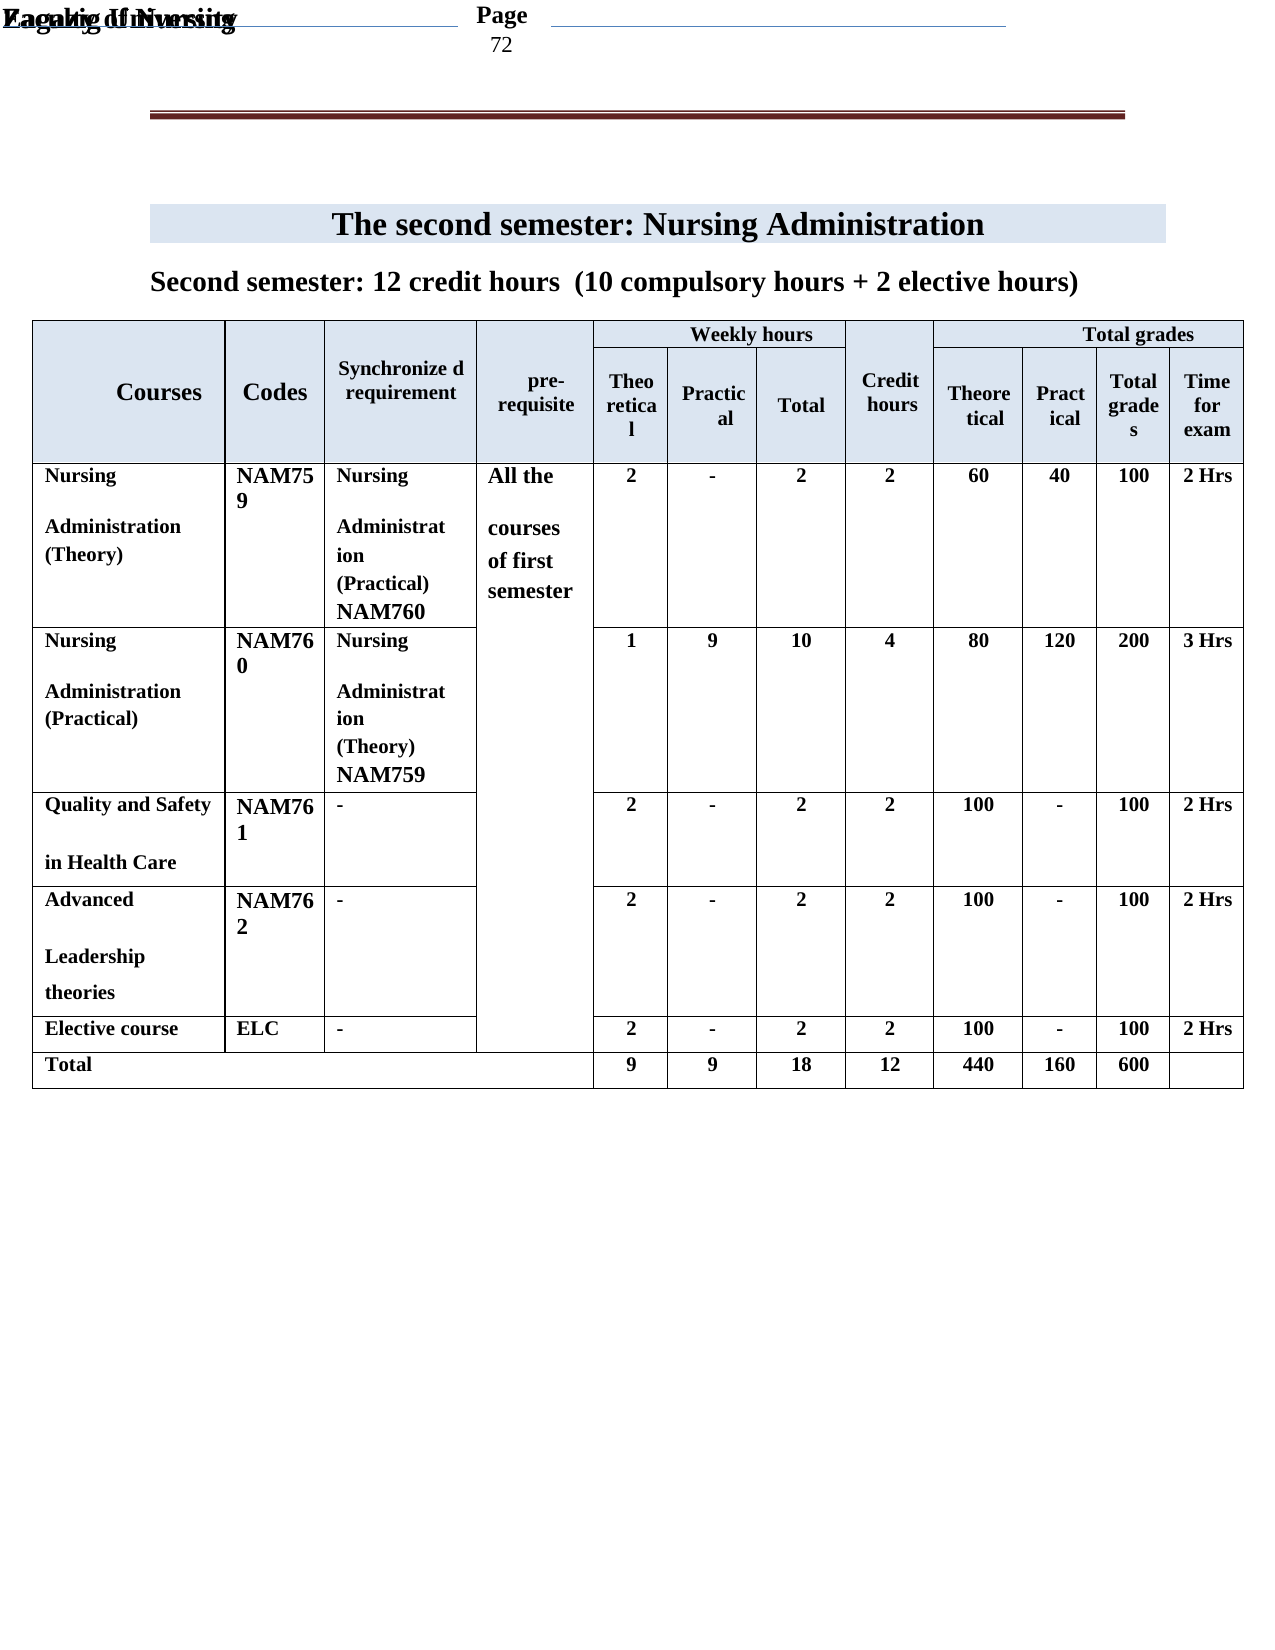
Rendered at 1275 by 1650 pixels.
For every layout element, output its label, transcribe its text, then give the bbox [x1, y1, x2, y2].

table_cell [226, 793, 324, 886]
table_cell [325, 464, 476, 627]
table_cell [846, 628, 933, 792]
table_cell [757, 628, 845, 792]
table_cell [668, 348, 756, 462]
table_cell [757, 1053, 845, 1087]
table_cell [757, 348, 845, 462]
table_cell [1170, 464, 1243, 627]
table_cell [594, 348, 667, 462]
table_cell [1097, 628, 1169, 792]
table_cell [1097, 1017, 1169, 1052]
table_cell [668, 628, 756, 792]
text The second semester: Nursing Administration [150, 204, 1166, 243]
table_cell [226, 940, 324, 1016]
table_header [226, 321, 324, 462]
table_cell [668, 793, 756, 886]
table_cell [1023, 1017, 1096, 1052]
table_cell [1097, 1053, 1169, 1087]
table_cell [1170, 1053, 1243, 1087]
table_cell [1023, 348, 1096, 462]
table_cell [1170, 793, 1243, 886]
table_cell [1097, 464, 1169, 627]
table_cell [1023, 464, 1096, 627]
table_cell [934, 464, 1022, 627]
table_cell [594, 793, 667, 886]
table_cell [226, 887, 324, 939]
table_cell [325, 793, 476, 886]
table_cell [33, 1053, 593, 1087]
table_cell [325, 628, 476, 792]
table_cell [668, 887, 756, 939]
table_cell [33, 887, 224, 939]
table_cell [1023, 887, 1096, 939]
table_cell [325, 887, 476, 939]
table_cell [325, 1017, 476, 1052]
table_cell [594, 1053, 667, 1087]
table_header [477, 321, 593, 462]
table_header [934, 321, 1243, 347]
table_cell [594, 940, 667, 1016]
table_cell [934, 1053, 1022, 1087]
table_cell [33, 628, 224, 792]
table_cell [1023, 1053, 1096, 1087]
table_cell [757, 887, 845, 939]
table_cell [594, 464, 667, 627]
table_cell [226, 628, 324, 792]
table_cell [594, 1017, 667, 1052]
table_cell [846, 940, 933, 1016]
text Second semester: 12 credit hours (10 compulsory hours + 2 elective hours) [150, 264, 1254, 298]
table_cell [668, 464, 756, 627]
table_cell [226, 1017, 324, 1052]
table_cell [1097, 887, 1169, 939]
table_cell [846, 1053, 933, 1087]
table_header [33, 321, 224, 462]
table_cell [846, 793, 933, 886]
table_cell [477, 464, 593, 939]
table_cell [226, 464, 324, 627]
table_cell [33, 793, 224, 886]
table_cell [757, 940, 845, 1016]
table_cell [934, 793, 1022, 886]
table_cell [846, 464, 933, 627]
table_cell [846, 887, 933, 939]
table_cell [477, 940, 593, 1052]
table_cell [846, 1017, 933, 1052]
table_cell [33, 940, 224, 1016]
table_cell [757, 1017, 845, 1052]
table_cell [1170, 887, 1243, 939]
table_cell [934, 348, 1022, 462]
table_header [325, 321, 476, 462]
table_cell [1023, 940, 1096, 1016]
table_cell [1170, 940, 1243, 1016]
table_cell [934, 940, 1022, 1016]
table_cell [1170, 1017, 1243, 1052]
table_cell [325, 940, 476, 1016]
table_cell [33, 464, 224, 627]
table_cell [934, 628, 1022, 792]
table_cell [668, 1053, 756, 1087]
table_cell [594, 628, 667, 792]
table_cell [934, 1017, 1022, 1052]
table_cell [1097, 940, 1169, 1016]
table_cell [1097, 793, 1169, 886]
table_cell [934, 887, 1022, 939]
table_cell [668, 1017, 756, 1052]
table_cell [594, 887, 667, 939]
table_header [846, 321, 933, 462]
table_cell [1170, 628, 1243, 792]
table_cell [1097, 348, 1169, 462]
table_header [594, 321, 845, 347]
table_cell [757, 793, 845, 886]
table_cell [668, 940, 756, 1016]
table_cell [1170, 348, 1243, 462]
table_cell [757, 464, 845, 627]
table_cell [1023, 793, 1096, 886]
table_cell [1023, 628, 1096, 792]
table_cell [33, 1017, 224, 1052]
